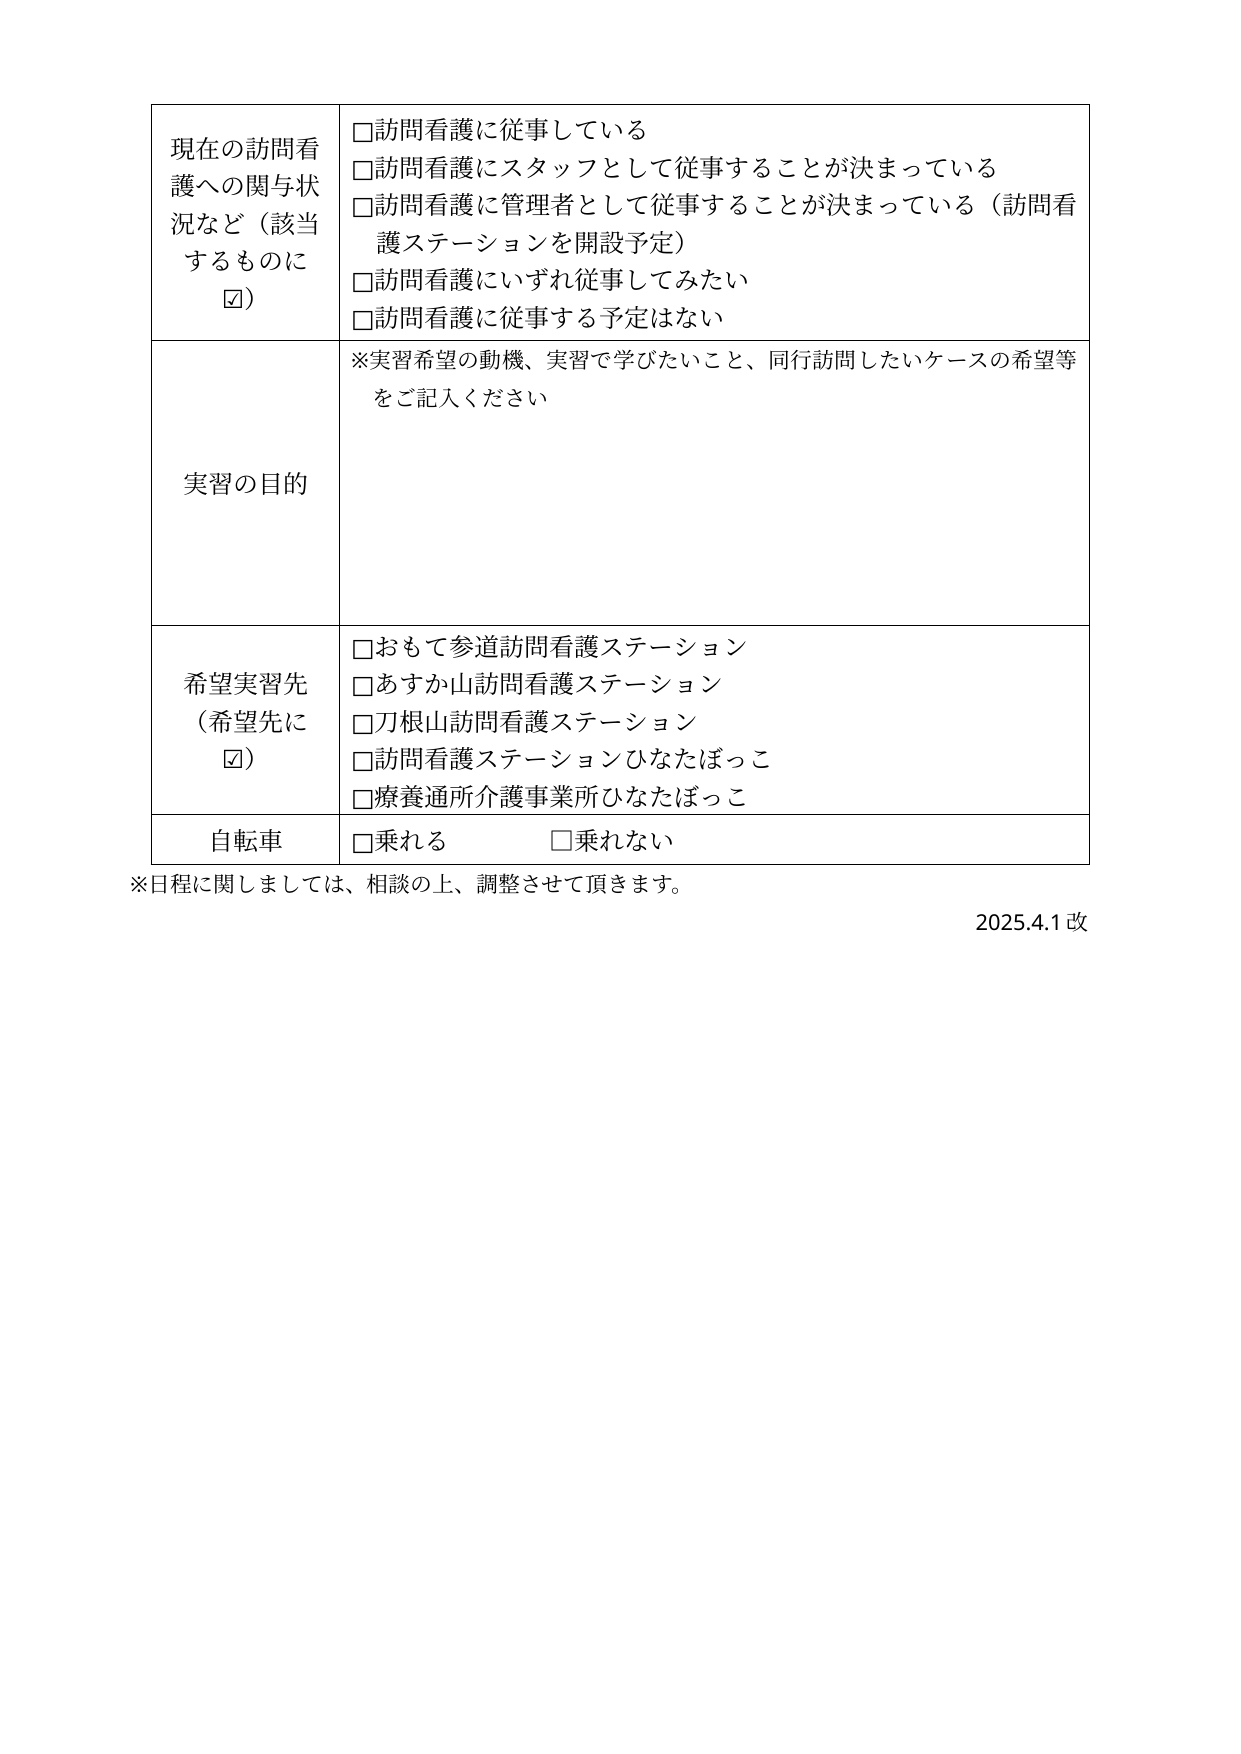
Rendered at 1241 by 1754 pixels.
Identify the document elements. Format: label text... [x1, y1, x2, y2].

table_cell □訪問看護に従事している □訪問看護にスタッフとして従事することが決まっている □訪問看護に管理者として従事することが決まっている（訪問看護ステーションを開設予定） □訪問看護にいずれ従事してみたい □訪問看護に従事する予定はない [340, 105, 1089, 340]
table_cell 自転車 [152, 815, 339, 864]
table_cell 現在の訪問看護への関与状況など（該当するものに☑） [152, 105, 339, 340]
table_cell 希望実習先 （希望先に☑） [152, 626, 339, 814]
text 2025.4.1改 [130, 902, 1088, 940]
table_cell □おもて参道訪問看護ステーション □あすか山訪問看護ステーション □刀根山訪問看護ステーション □訪問看護ステーションひなたぼっこ □療養通所介護事業所ひなたぼっこ [340, 626, 1089, 814]
table_cell 実習の目的 [152, 341, 339, 625]
table_cell ※実習希望の動機、実習で学びたいこと、同行訪問したいケースの希望等をご記入ください [340, 341, 1089, 625]
text ※日程に関しましては、相談の上、調整させて頂きます。 [130, 865, 1110, 902]
table_cell □乗れる □乗れない [340, 815, 1089, 864]
